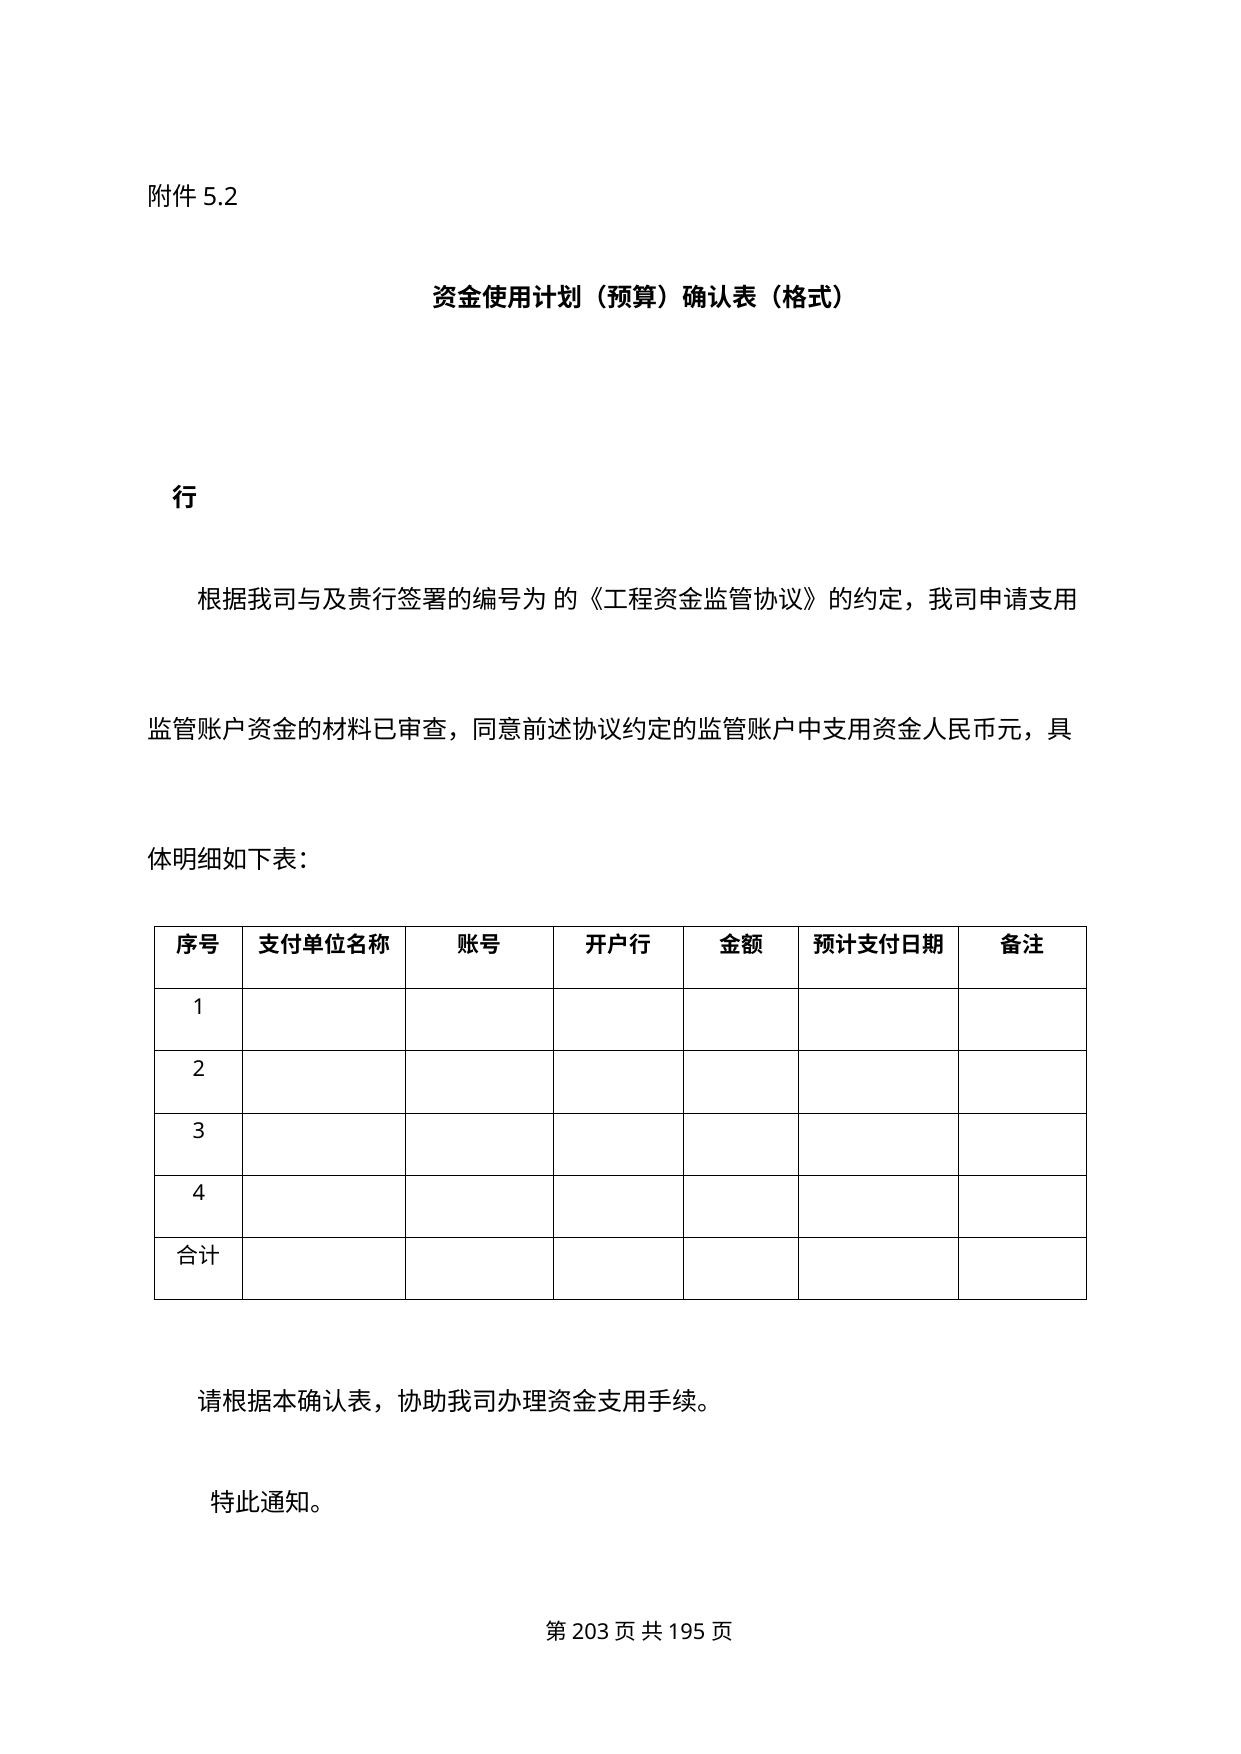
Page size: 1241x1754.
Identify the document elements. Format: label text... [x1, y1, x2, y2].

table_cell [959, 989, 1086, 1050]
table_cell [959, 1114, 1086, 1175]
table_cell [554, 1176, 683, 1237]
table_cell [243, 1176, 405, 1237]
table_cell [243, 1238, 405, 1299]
text 行 [148, 463, 1093, 528]
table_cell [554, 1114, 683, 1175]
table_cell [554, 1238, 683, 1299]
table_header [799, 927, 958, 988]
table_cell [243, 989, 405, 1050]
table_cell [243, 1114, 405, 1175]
text 特此通知。 [148, 1468, 1093, 1533]
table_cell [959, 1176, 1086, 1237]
text 请根据本确认表，协助我司办理资金支用手续。 [148, 1367, 1093, 1432]
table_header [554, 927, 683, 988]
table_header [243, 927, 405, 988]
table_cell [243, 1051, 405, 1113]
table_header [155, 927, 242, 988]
text 资金使用计划（预算）确认表（格式） [148, 263, 1093, 328]
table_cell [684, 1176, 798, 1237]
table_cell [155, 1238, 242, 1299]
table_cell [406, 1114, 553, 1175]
text 根据我司与及贵行签署的编号为 的《工程资金监管协议》的约定，我司申请支用监管账户资金的材料已审查，同意前述协议约定的监管账户中支用资金人民币元，具体明细如下表： [148, 565, 1093, 890]
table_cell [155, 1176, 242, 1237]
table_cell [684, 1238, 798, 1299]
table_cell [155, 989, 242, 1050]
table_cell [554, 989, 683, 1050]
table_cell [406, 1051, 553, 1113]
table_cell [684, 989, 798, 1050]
text 附件5.2 [148, 162, 1093, 227]
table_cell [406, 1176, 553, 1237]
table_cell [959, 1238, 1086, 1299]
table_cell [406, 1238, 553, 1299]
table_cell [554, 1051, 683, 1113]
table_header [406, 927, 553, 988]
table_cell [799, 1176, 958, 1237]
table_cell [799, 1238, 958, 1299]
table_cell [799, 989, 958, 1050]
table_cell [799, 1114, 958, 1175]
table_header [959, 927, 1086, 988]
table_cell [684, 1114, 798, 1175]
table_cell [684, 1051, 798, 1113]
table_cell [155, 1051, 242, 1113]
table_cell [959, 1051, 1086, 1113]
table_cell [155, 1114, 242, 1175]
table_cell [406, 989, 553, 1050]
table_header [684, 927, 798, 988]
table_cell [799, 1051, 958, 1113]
